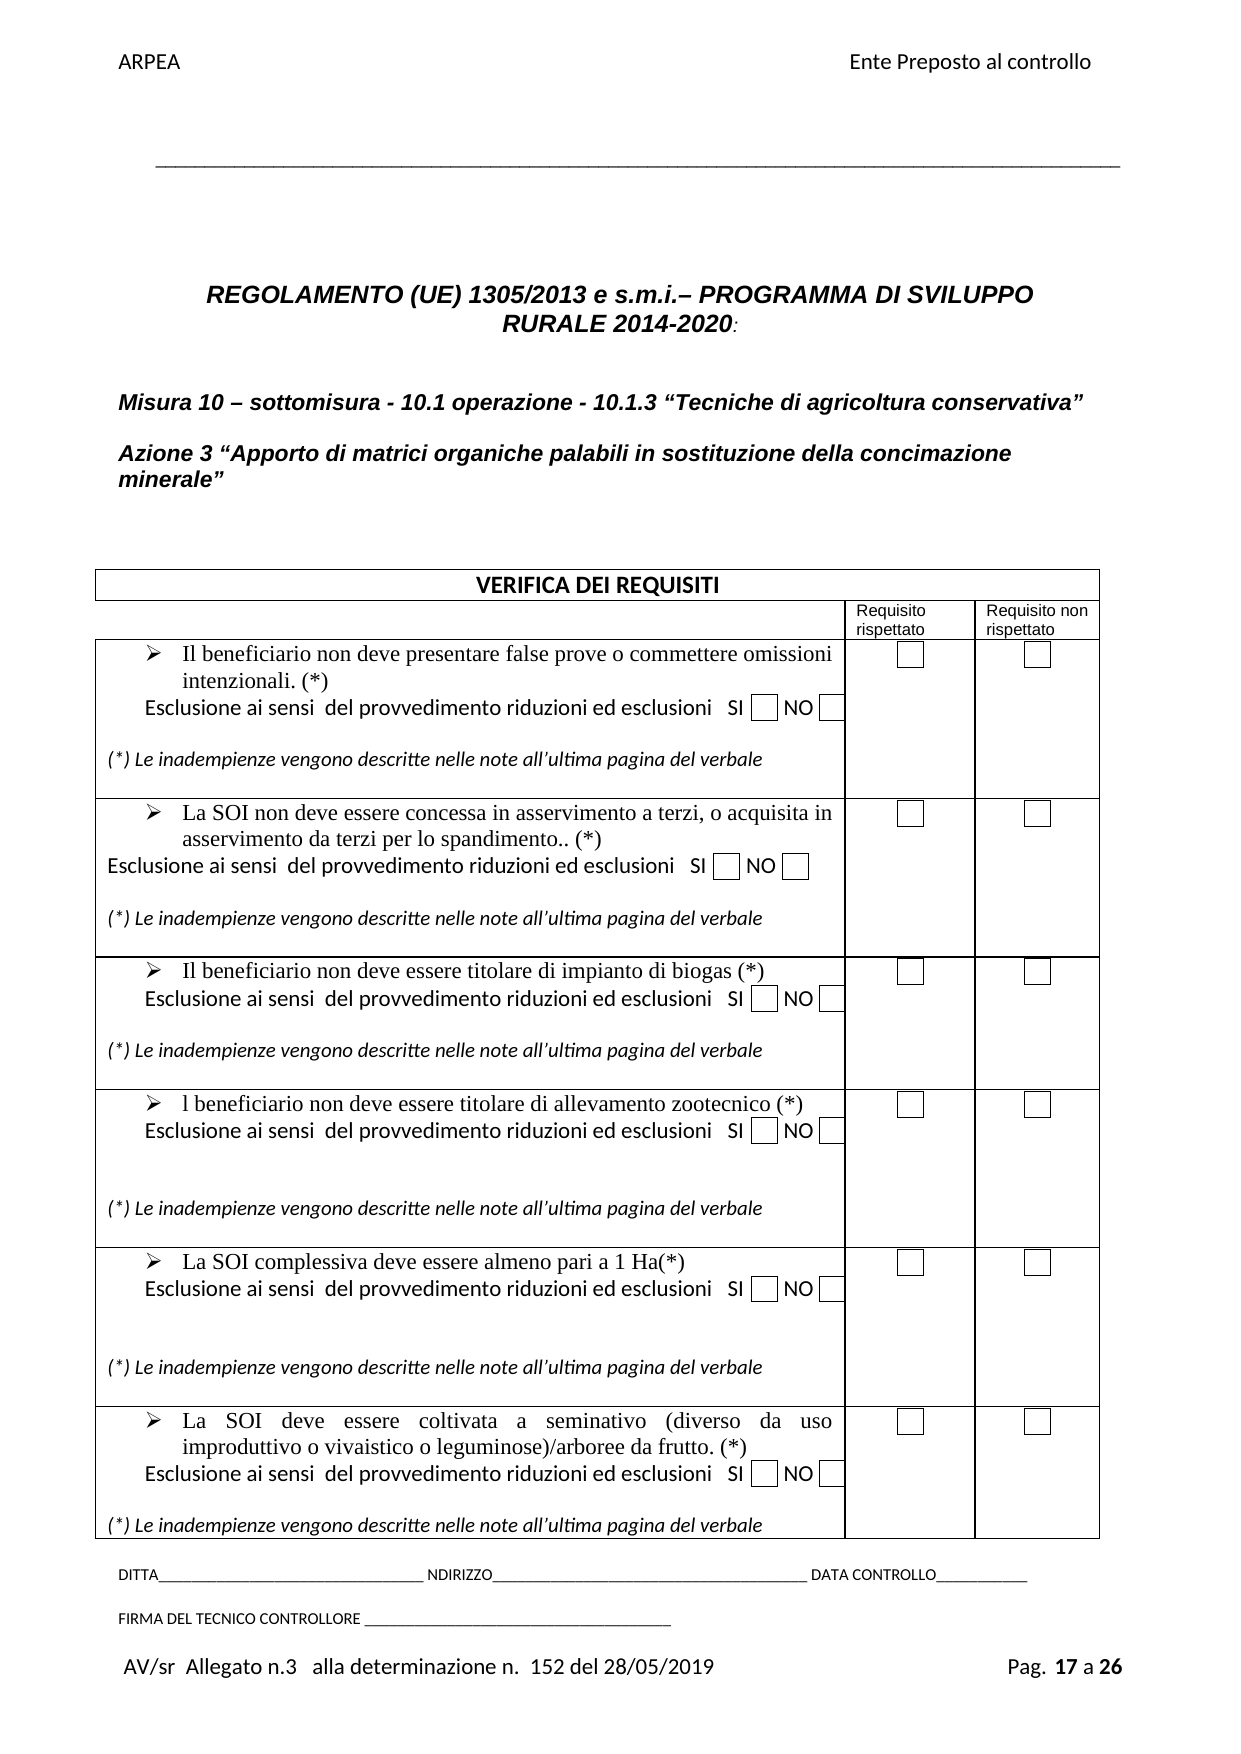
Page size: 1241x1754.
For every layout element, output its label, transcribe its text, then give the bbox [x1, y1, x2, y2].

table_cell [976, 1407, 1099, 1538]
subtitle REGOLAMENTO (UE) 1305/2013 e s.m.i.– PROGRAMMA DI SVILUPPO RURALE 2014-2020: [156, 280, 1084, 338]
table_cell [846, 1248, 974, 1406]
table_cell Requisito rispettato [846, 601, 974, 639]
table_cell La SOI non deve essere concessa in asservimento a terzi, o acquisita in asservimento da terzi per lo spandimento.. (*) Esclusione ai sensi del provvedimento riduzioni ed esclusioni SI NO (*) Le inadempienze vengono descritte nelle note all’ultima pagina del verbale [96, 799, 844, 956]
text minerale” [118, 466, 1122, 493]
table_cell [846, 1090, 974, 1247]
table_header VERIFICA DEI REQUISITI [96, 570, 1099, 600]
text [118, 148, 1122, 168]
table_cell [976, 799, 1099, 956]
table_cell [976, 1248, 1099, 1406]
table_cell [976, 958, 1099, 1089]
text Misura 10 – sottomisura - 10.1 operazione - 10.1.3 “Tecniche di agricoltura conservativa” [118, 389, 1122, 415]
table_cell l beneficiario non deve essere titolare di allevamento zootecnico (*) Esclusione ai sensi del provvedimento riduzioni ed esclusioni SI NO (*) Le inadempienze vengono descritte nelle note all’ultima pagina del verbale [96, 1090, 844, 1247]
table_cell Requisito non rispettato [976, 601, 1099, 639]
table_cell Il beneficiario non deve essere titolare di impianto di biogas (*) Esclusione ai sensi del provvedimento riduzioni ed esclusioni SI NO (*) Le inadempienze vengono descritte nelle note all’ultima pagina del verbale [96, 958, 844, 1089]
table_cell [96, 601, 844, 639]
table_cell [846, 799, 974, 956]
table_cell [976, 1090, 1099, 1247]
table_cell [846, 1407, 974, 1538]
table_cell Il beneficiario non deve presentare false prove o commettere omissioni intenzionali. (*) Esclusione ai sensi del provvedimento riduzioni ed esclusioni SI NO (*) Le inadempienze vengono descritte nelle note all’ultima pagina del verbale [96, 640, 844, 798]
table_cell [96, 1407, 844, 1538]
table_cell [846, 640, 974, 798]
table_cell [846, 958, 974, 1089]
table_cell [976, 640, 1099, 798]
table_cell La SOI complessiva deve essere almeno pari a 1 Ha(*) Esclusione ai sensi del provvedimento riduzioni ed esclusioni SI NO (*) Le inadempienze vengono descritte nelle note all’ultima pagina del verbale [96, 1248, 844, 1406]
text Azione 3 “Apporto di matrici organiche palabili in sostituzione della concimazione [118, 440, 1122, 466]
